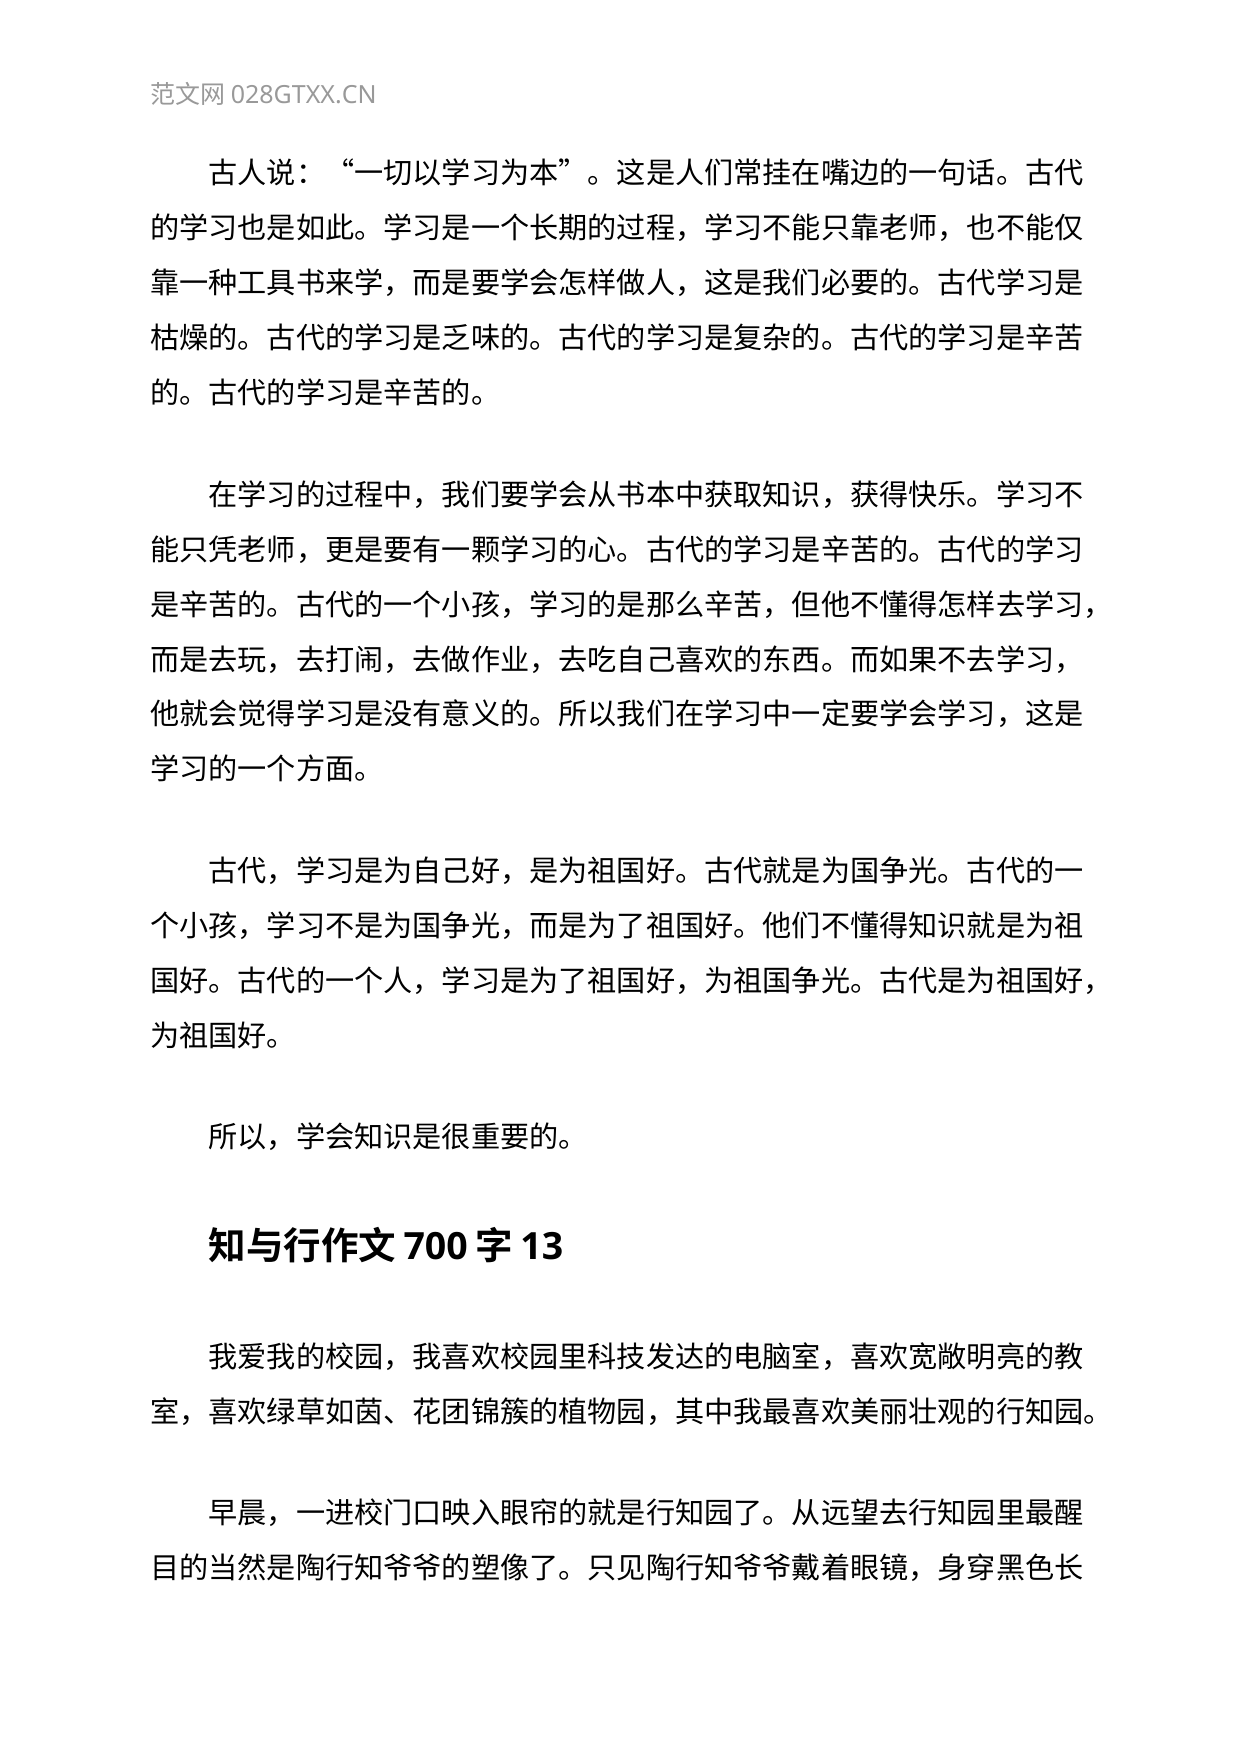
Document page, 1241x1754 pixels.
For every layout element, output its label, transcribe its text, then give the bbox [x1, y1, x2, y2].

text 在学习的过程中，我们要学会从书本中获取知识，获得快乐。学习不能只凭老师，更是要有一颗学习的心。古代的学习是辛苦的。古代的学习是辛苦的。古代的一个小孩，学习的是那么辛苦，但他不懂得怎样去学习，而是去玩，去打闹，去做作业，去吃自己喜欢的东西。而如果不去学习，他就会觉得学习是没有意义的。所以我们在学习中一定要学会学习，这是学习的一个方面。 [150, 471, 1090, 788]
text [150, 1490, 1090, 1587]
text 古代，学习是为自己好，是为祖国好。古代就是为国争光。古代的一个小孩，学习不是为国争光，而是为了祖国好。他们不懂得知识就是为祖国好。古代的一个人，学习是为了祖国好，为祖国争光。古代是为祖国好，为祖国好。 [150, 848, 1090, 1054]
text 所以，学会知识是很重要的。 [150, 1114, 1090, 1156]
text 我爱我的校园，我喜欢校园里科技发达的电脑室，喜欢宽敞明亮的教室，喜欢绿草如茵、花团锦簇的植物园，其中我最喜欢美丽壮观的行知园。 [150, 1333, 1090, 1431]
text 古人说：“一切以学习为本”。这是人们常挂在嘴边的一句话。古代的学习也是如此。学习是一个长期的过程，学习不能只靠老师，也不能仅靠一种工具书来学，而是要学会怎样做人，这是我们必要的。古代学习是枯燥的。古代的学习是乏味的。古代的学习是复杂的。古代的学习是辛苦的。古代的学习是辛苦的。 [150, 150, 1090, 412]
text 知与行作文700字13 [150, 1216, 1090, 1270]
